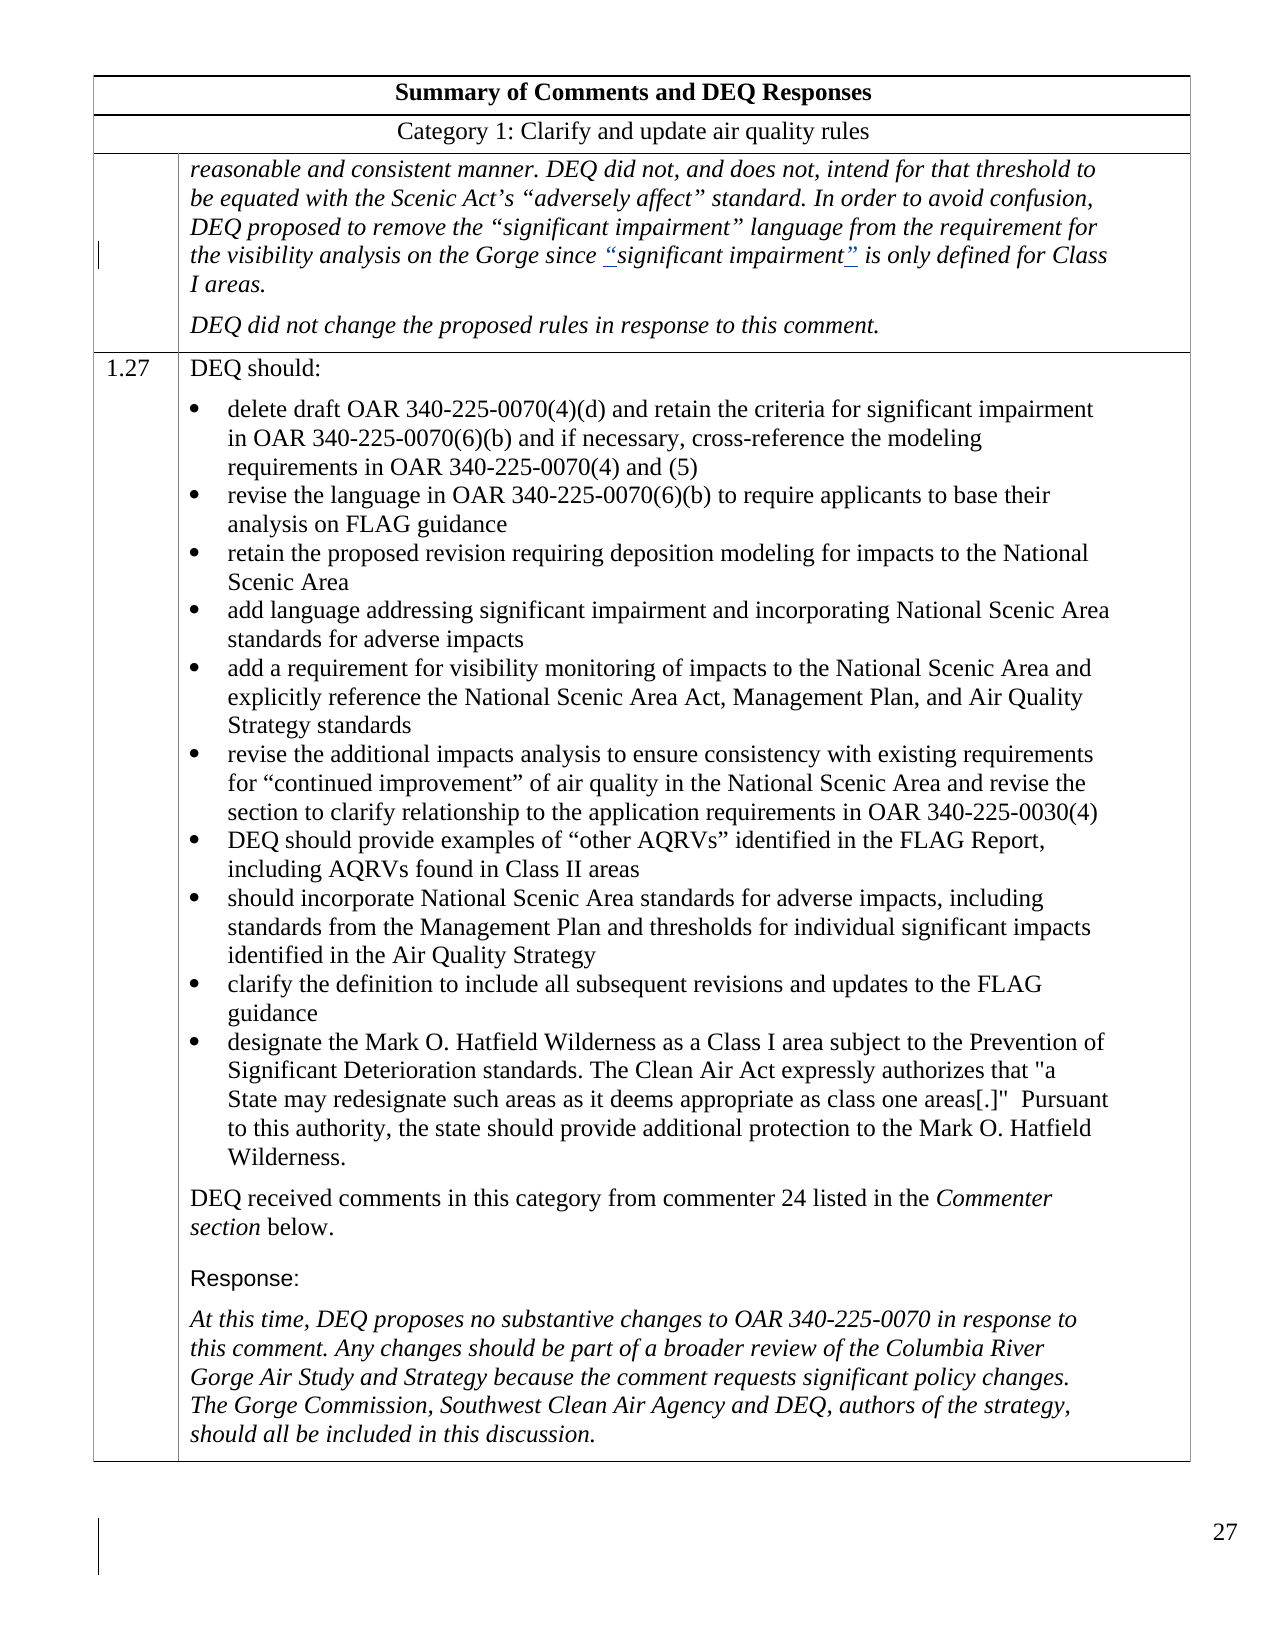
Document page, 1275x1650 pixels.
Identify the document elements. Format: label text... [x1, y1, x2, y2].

table_cell 1.26 [94, 154, 178, 352]
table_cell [179, 154, 1190, 352]
table_cell 1.27 [94, 353, 178, 1461]
table_header Summary of Comments and DEQ Responses [94, 77, 1190, 114]
table_cell Category 1: Clarify and update air quality rules [94, 116, 1190, 153]
